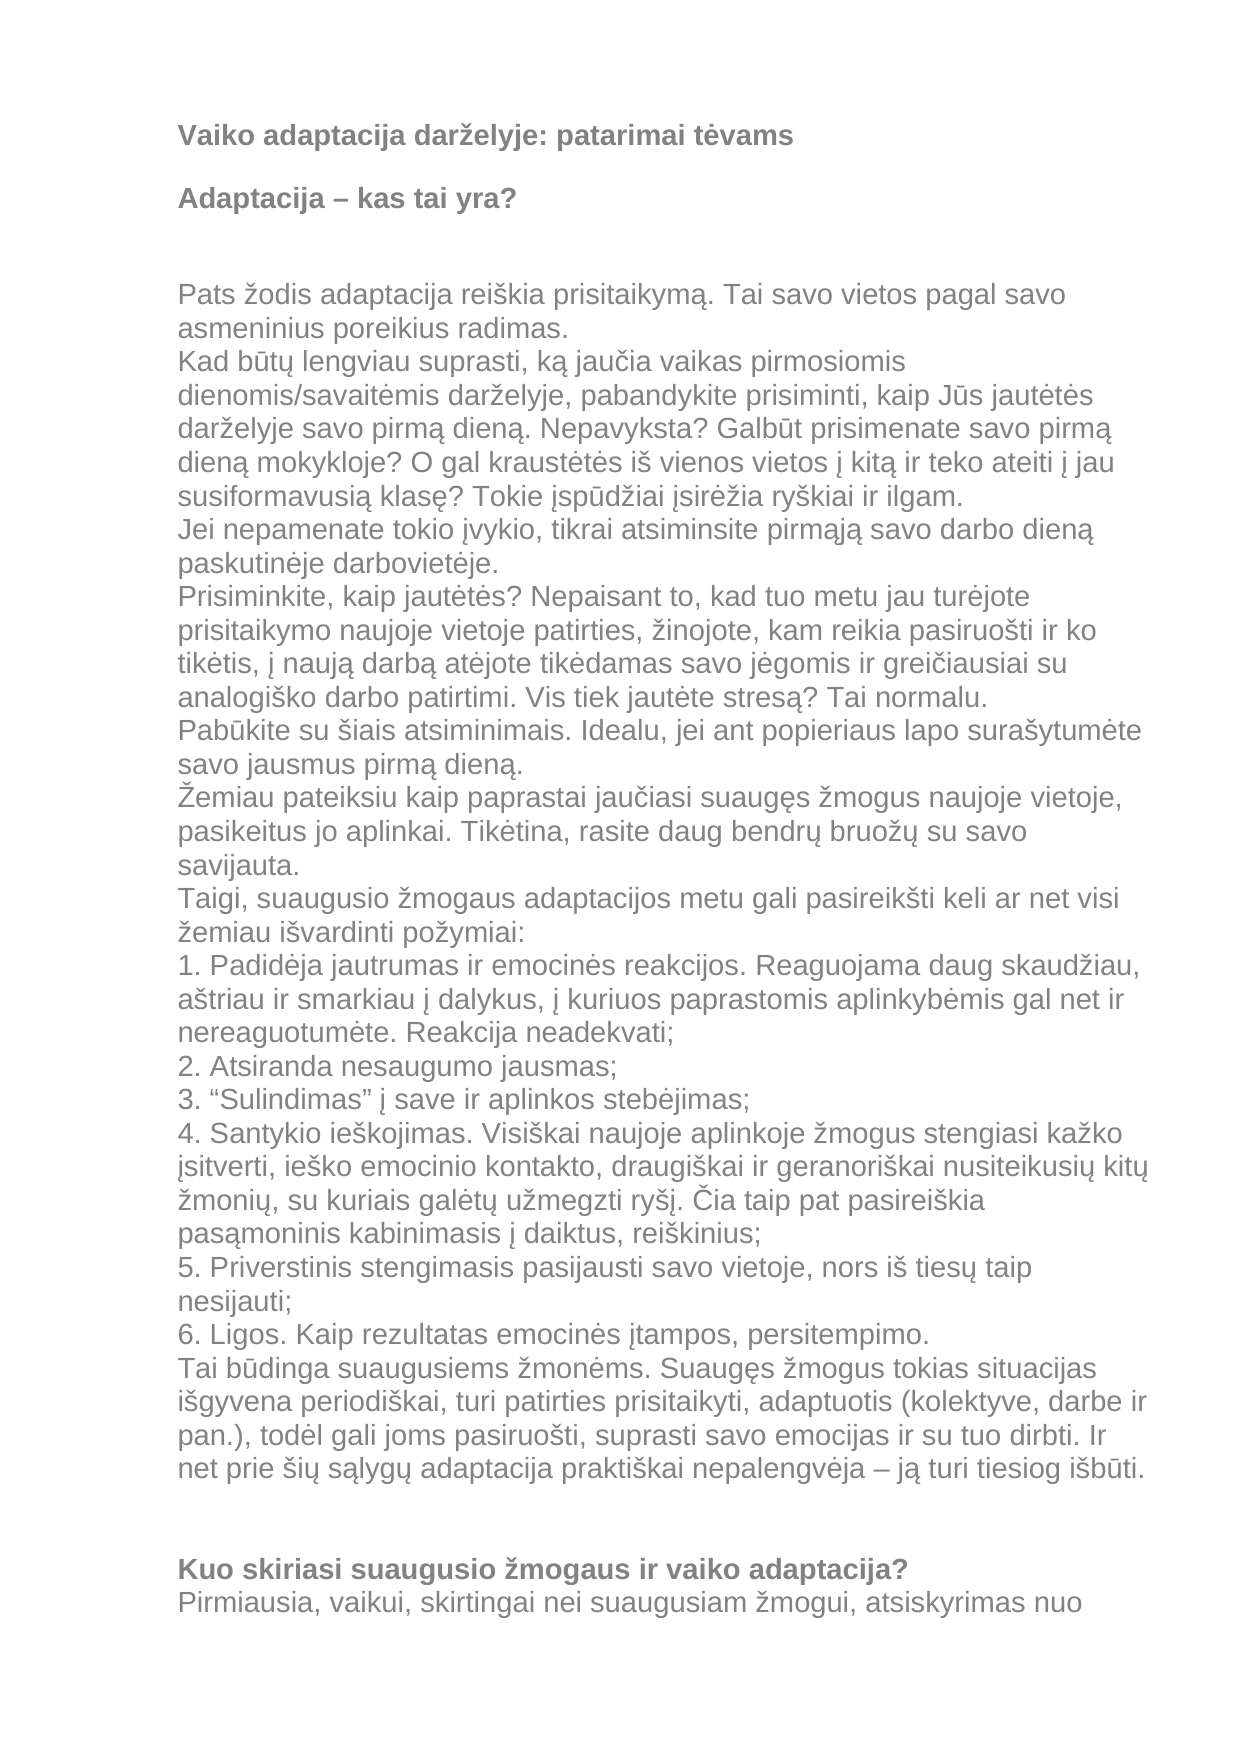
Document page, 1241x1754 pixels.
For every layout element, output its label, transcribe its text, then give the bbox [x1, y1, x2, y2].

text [177, 244, 1152, 1619]
text Adaptacija – kas tai yra? [177, 181, 1152, 215]
text Vaiko adaptacija darželyje: patarimai tėvams [177, 118, 1152, 152]
